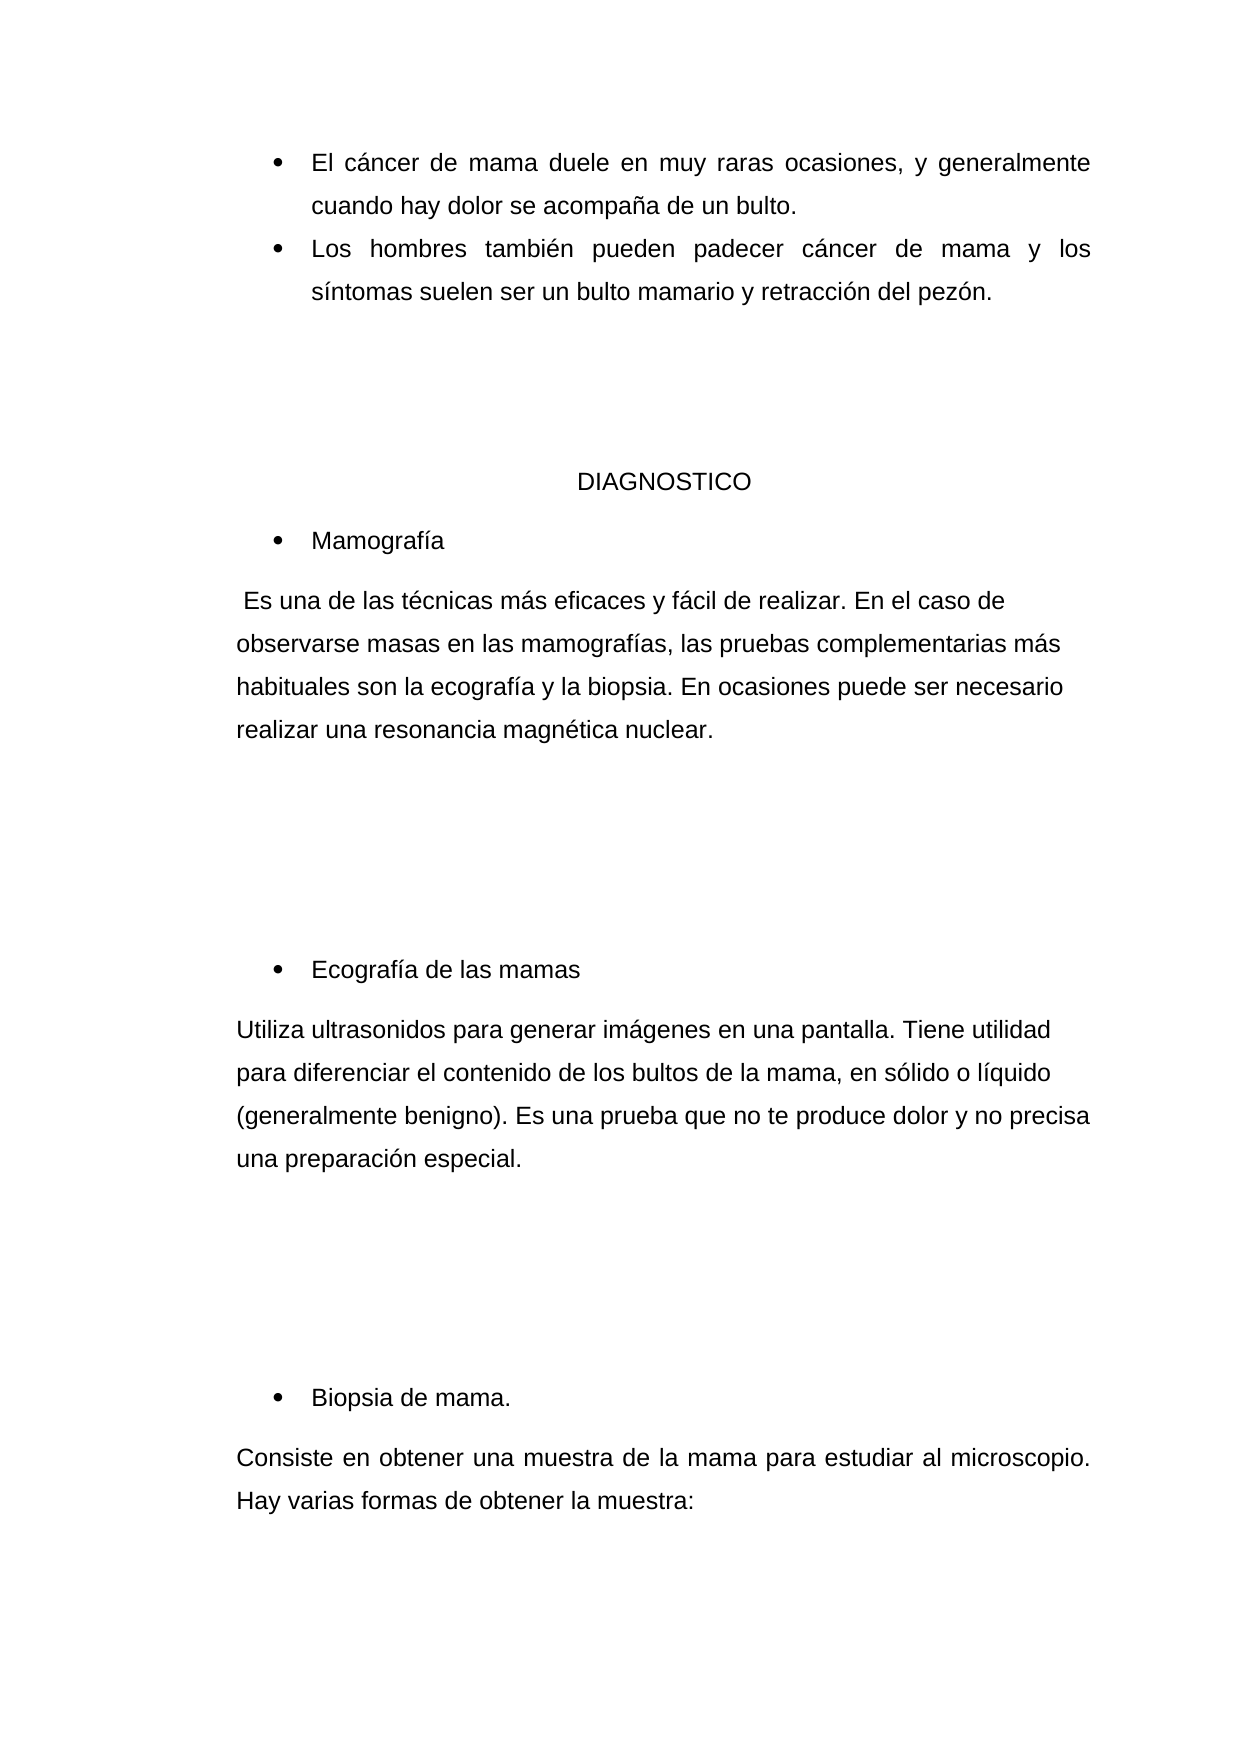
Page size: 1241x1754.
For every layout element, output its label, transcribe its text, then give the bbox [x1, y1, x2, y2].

list Biopsia de mama. [274, 1383, 1092, 1412]
text DIAGNOSTICO [236, 466, 1092, 495]
list Ecografía de las mamas [274, 955, 1092, 983]
text Consiste en obtener una muestra de la mama para estudiar al microscopio. Hay varias formas de obtener la muestra: [236, 1443, 1092, 1515]
list El cáncer de mama duele en muy raras ocasiones, y generalmente cuando hay dolor se acompaña de un bulto. [274, 148, 1092, 220]
list Los hombres también pueden padecer cáncer de mama y los síntomas suelen ser un bulto mamario y retracción del pezón. [274, 234, 1092, 306]
text Es una de las técnicas más eficaces y fácil de realizar. En el caso de observarse masas en las mamografías, las pruebas complementarias más habituales son la ecografía y la biopsia. En ocasiones puede ser necesario realizar una resonancia magnética nuclear. [236, 586, 1092, 744]
text Utiliza ultrasonidos para generar imágenes en una pantalla. Tiene utilidad para diferenciar el contenido de los bultos de la mama, en sólido o líquido (generalmente benigno). Es una prueba que no te produce dolor y no precisa una preparación especial. [236, 1014, 1092, 1173]
list Mamografía [274, 526, 1092, 555]
